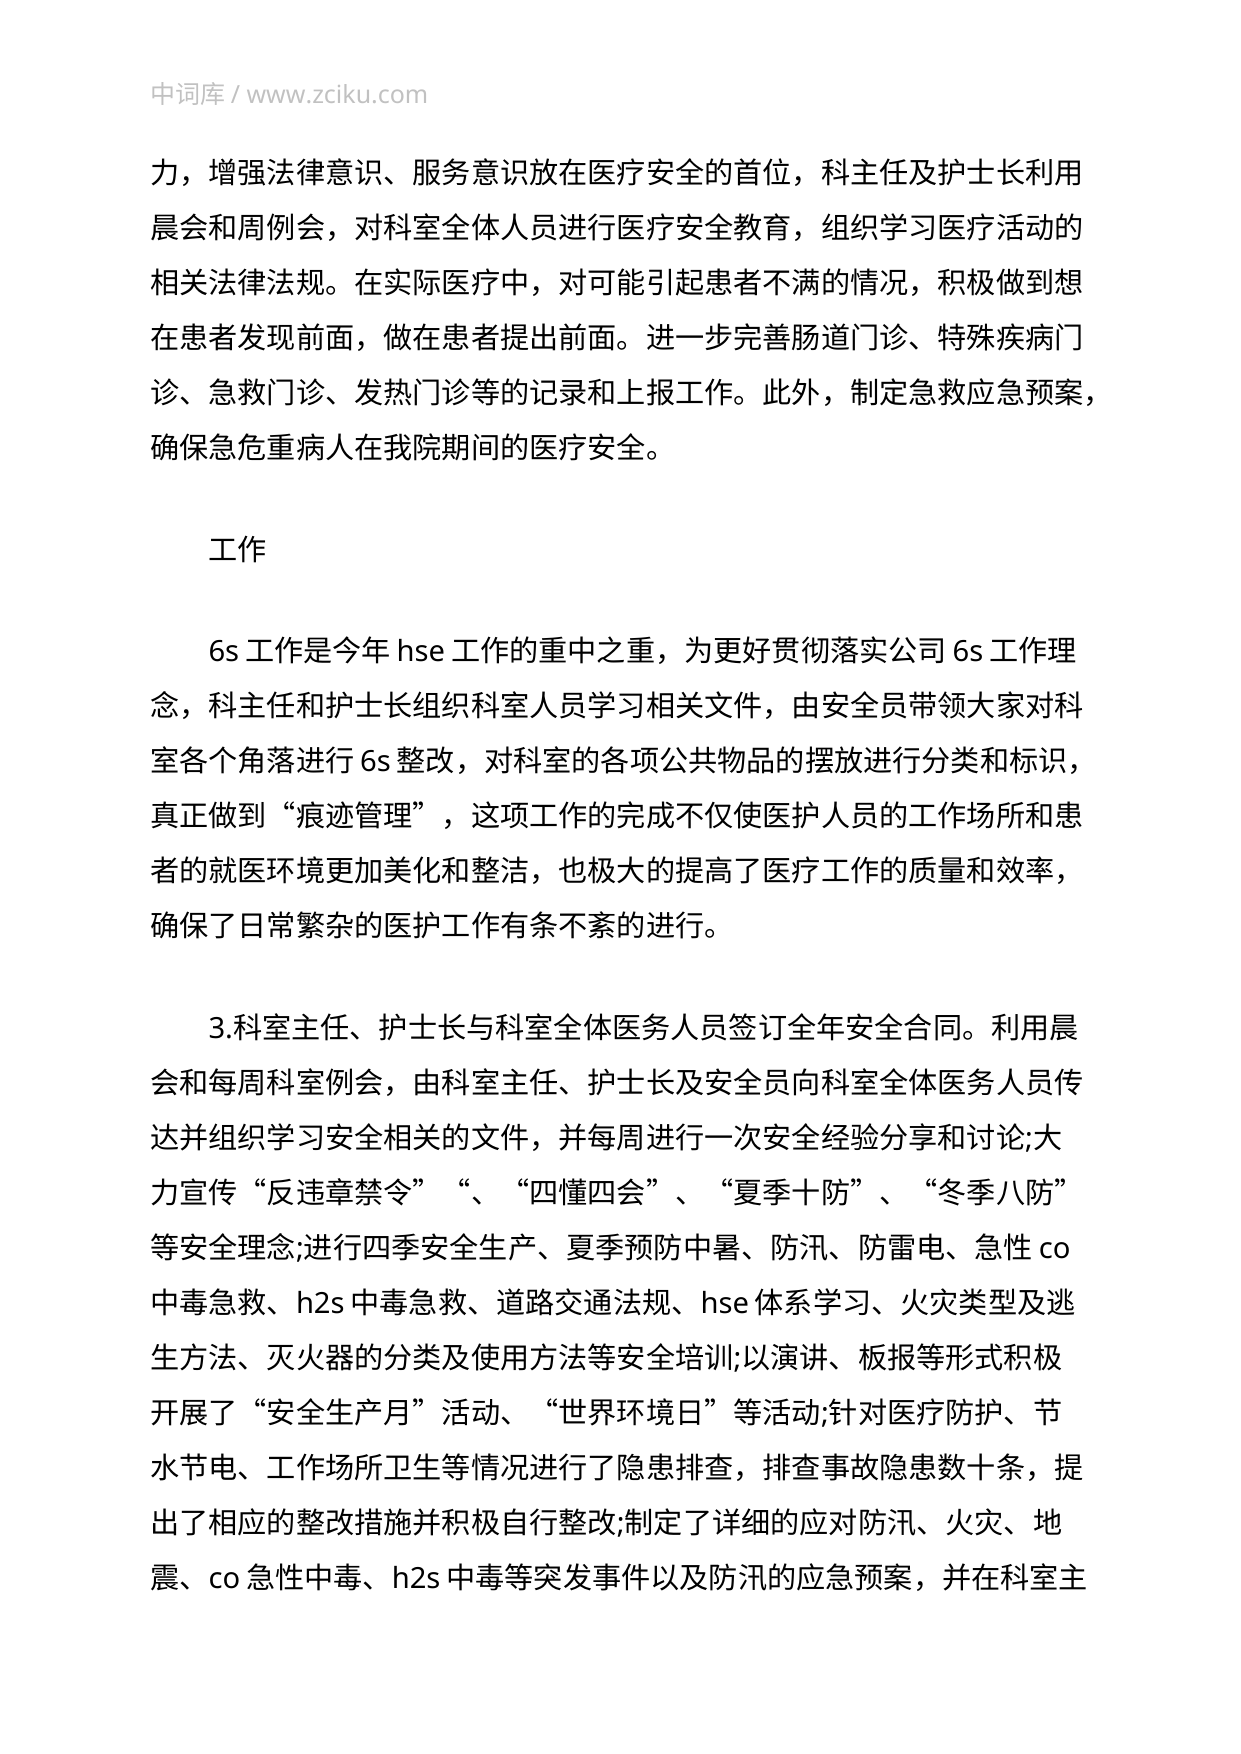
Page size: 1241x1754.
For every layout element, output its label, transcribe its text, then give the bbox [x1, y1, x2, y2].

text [150, 150, 1090, 467]
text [150, 1004, 1090, 1597]
text 工作 [150, 526, 1090, 568]
text 6s工作是今年hse工作的重中之重，为更好贯彻落实公司6s工作理念，科主任和护士长组织科室人员学习相关文件，由安全员带领大家对科室各个角落进行6s整改，对科室的各项公共物品的摆放进行分类和标识，真正做到“痕迹管理”，这项工作的完成不仅使医护人员的工作场所和患者的就医环境更加美化和整洁，也极大的提高了医疗工作的质量和效率，确保了日常繁杂的医护工作有条不紊的进行。 [150, 628, 1090, 945]
